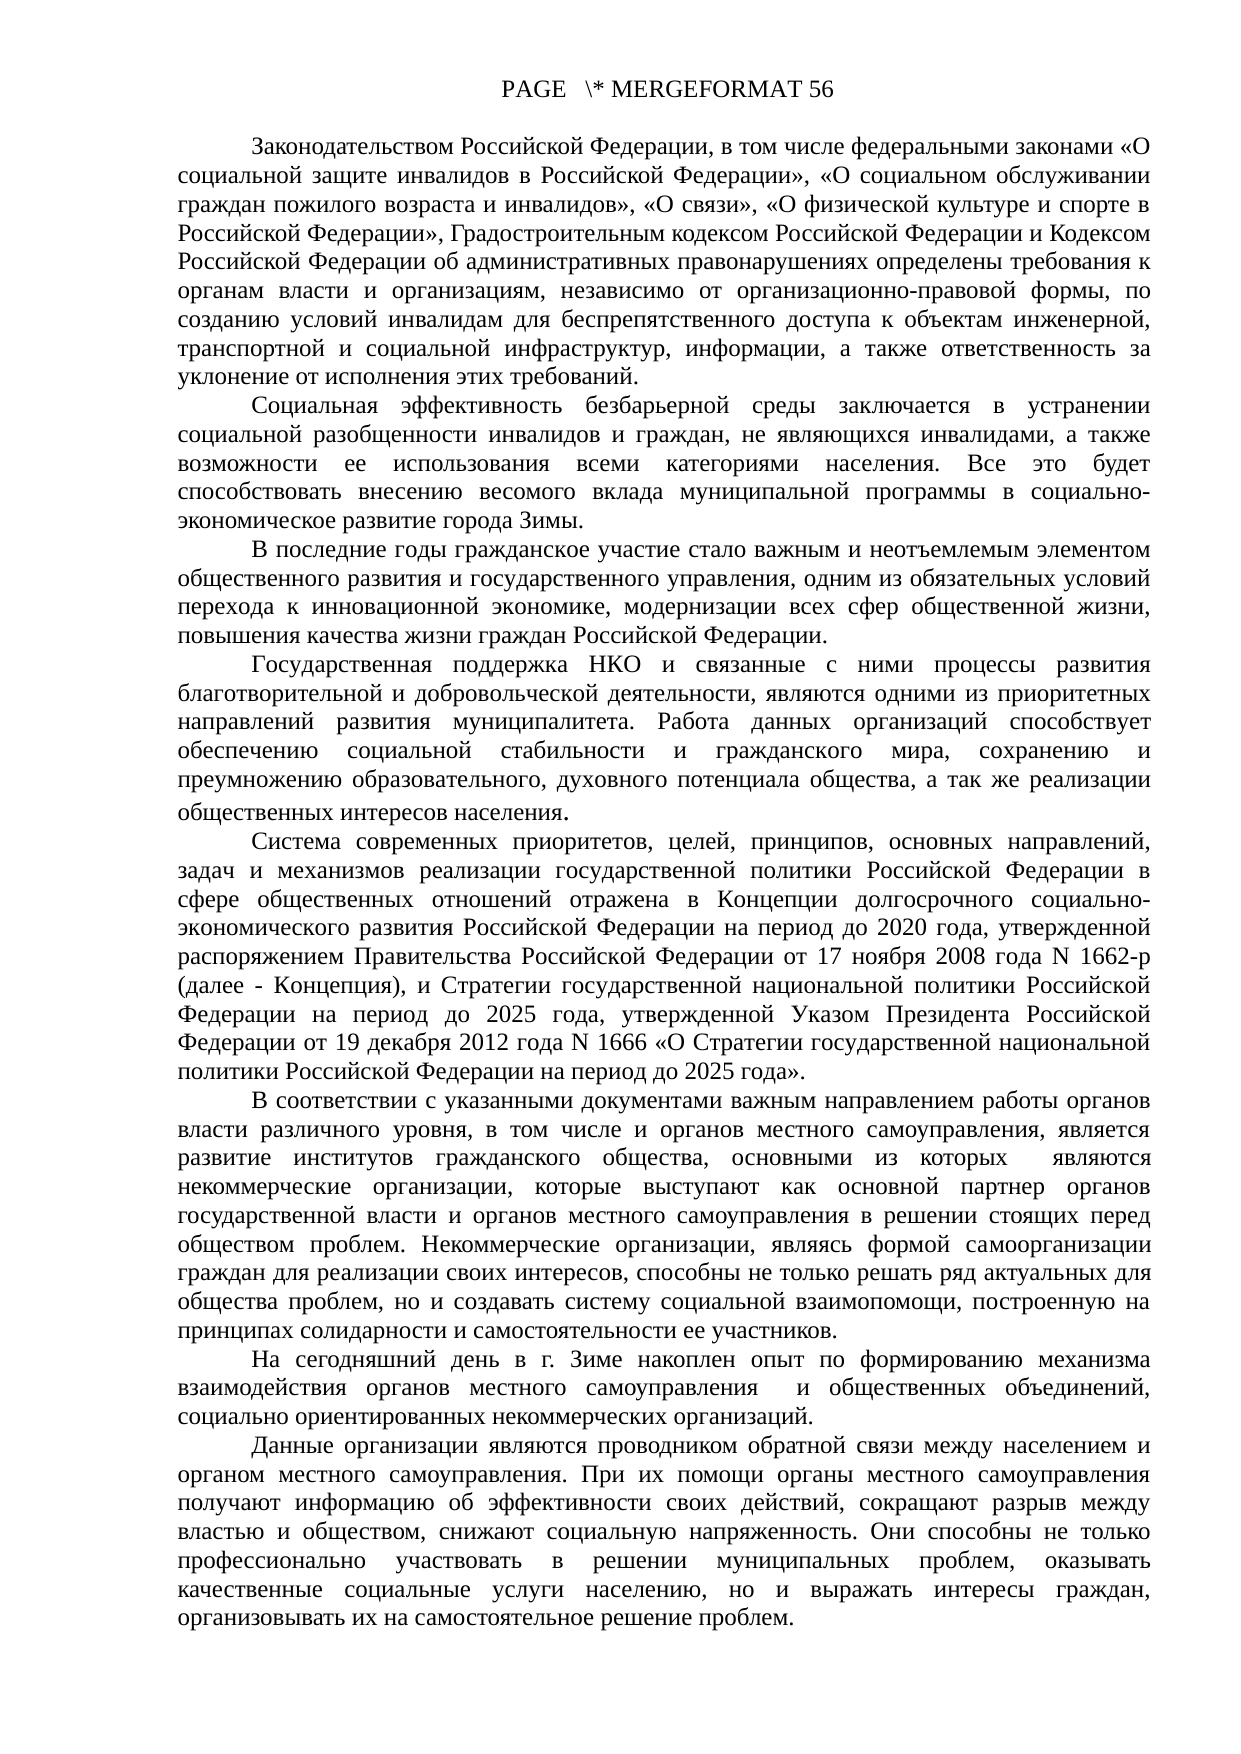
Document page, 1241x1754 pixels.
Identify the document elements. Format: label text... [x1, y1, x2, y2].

text Данные организации являются проводником обратной связи между населением и органом местного самоуправления. При их помощи органы местного самоуправления получают информацию об эффективности своих действий, сокращают разрыв между властью и обществом, снижают социальную напряженность. Они способны не только профессионально участвовать в решении муниципальных проблем, оказывать качественные социальные услуги населению, но и выражать интересы граждан, организовывать их на самостоятельное решение проблем. [177, 1430, 1152, 1631]
text Система современных приоритетов, целей, принципов, основных направлений, задач и механизмов реализации государственной политики Российской Федерации в сфере общественных отношений отражена в Концепции долгосрочного социально-экономического развития Российской Федерации на период до 2020 года, утвержденной распоряжением Правительства Российской Федерации от 17 ноября 2008 года N 1662-р (далее - Концепция), и Стратегии государственной национальной политики Российской Федерации на период до 2025 года, утвержденной Указом Президента Российской Федерации от 19 декабря 2012 года N 1666 «О Стратегии государственной национальной политики Российской Федерации на период до 2025 года». [177, 826, 1152, 1085]
text Законодательством Российской Федерации, в том числе федеральными законами «О социальной защите инвалидов в Российской Федерации», «О социальном обслуживании граждан пожилого возраста и инвалидов», «О связи», «О физической культуре и спорте в Российской Федерации», Градостроительным кодексом Российской Федерации и Кодексом Российской Федерации об административных правонарушениях определены требования к органам власти и организациям, независимо от организационно-правовой формы, по созданию условий инвалидам для беспрепятственного доступа к объектам инженерной, транспортной и социальной инфраструктур, информации, а также ответственность за уклонение от исполнения этих требований. [177, 131, 1152, 390]
text Социальная эффективность безбарьерной среды заключается в устранении социальной разобщенности инвалидов и граждан, не являющихся инвалидами, а также возможности ее использования всеми категориями населения. Все это будет способствовать внесению весомого вклада муниципальной программы в социально-экономическое развитие города Зимы. [177, 390, 1152, 534]
text В соответствии с указанными документами важным направлением работы органов власти различного уровня, в том числе и органов местного самоуправления, является развитие институтов гражданского общества, основными из которых являются некоммерческие организации, которые выступают как основной партнер органов государственной власти и органов местного самоуправления в решении стоящих перед обществом проблем. Некоммерческие организации, являясь формой самоорганизации граждан для реализации своих интересов, способны не только решать ряд актуальных для общества проблем, но и создавать систему социальной взаимопомощи, построенную на принципах солидарности и самостоятельности ее участников. [177, 1085, 1152, 1344]
text В последние годы гражданское участие стало важным и неотъемлемым элементом общественного развития и государственного управления, одним из обязательных условий перехода к инновационной экономике, модернизации всех сфер общественной жизни, повышения качества жизни граждан Российской Федерации. [177, 534, 1152, 649]
text На сегодняшний день в г. Зиме накоплен опыт по формированию механизма взаимодействия органов местного самоуправления и общественных объединений, социально ориентированных некоммерческих организаций. [177, 1344, 1152, 1430]
text Государственная поддержка НКО и связанные с ними процессы развития благотворительной и добровольческой деятельности, являются одними из приоритетных направлений развития муниципалитета. Работа данных организаций способствует обеспечению социальной стабильности и гражданского мира, сохранению и преумножению образовательного, духовного потенциала общества, а так же реализации общественных интересов населения. [177, 649, 1152, 826]
